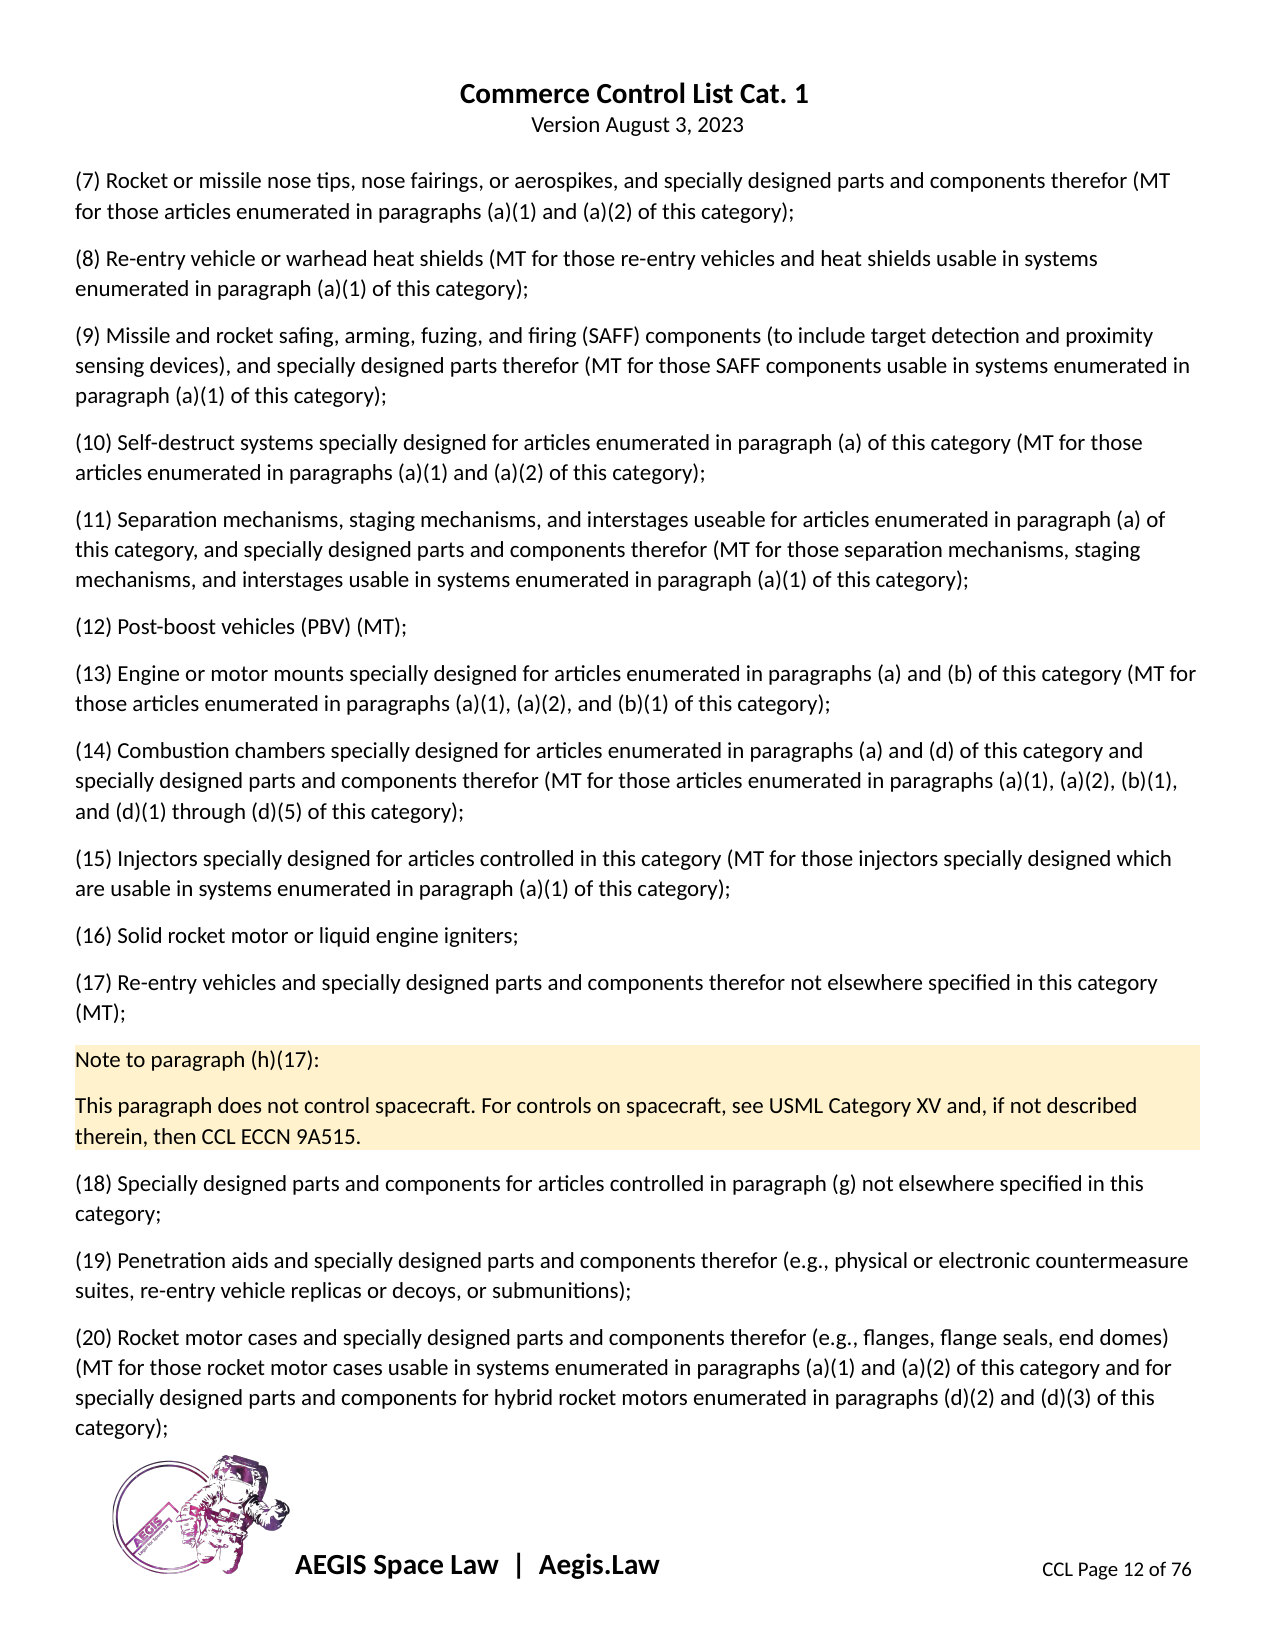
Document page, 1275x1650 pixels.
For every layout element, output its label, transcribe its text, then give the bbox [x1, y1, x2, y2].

text (9) Missile and rocket safing, arming, fuzing, and firing (SAFF) components (to include target detection and proximity sensing devices), and specially designed parts therefor (MT for those SAFF components usable in systems enumerated in paragraph (a)(1) of this category); [75, 321, 1200, 409]
text (11) Separation mechanisms, staging mechanisms, and interstages useable for articles enumerated in paragraph (a) of this category, and specially designed parts and components therefor (MT for those separation mechanisms, staging mechanisms, and interstages usable in systems enumerated in paragraph (a)(1) of this category); [75, 505, 1200, 594]
text (10) Self-destruct systems specially designed for articles enumerated in paragraph (a) of this category (MT for those articles enumerated in paragraphs (a)(1) and (a)(2) of this category); [75, 428, 1200, 486]
picture [112, 1455, 290, 1574]
text (18) Specially designed parts and components for articles controlled in paragraph (g) not elsewhere specified in this category; [75, 1169, 1200, 1227]
text (19) Penetration aids and specially designed parts and components therefor (e.g., physical or electronic countermeasure suites, re-entry vehicle replicas or decoys, or submunitions); [75, 1246, 1200, 1304]
text (8) Re-entry vehicle or warhead heat shields (MT for those re-entry vehicles and heat shields usable in systems enumerated in paragraph (a)(1) of this category); [75, 244, 1200, 302]
text (13) Engine or motor mounts specially designed for articles enumerated in paragraphs (a) and (b) of this category (MT for those articles enumerated in paragraphs (a)(1), (a)(2), and (b)(1) of this category); [75, 659, 1200, 718]
text This paragraph does not control spacecraft. For controls on spacecraft, see USML Category XV and, if not described therein, then CCL ECCN 9A515. [75, 1092, 1200, 1150]
text (16) Solid rocket motor or liquid engine igniters; [75, 921, 1200, 949]
text (20) Rocket motor cases and specially designed parts and components therefor (e.g., flanges, flange seals, end domes) (MT for those rocket motor cases usable in systems enumerated in paragraphs (a)(1) and (a)(2) of this category and for specially designed parts and components for hybrid rocket motors enumerated in paragraphs (d)(2) and (d)(3) of this category); [75, 1323, 1200, 1442]
text Note to paragraph (h)(17): [75, 1045, 1200, 1073]
text (15) Injectors specially designed for articles controlled in this category (MT for those injectors specially designed which are usable in systems enumerated in paragraph (a)(1) of this category); [75, 844, 1200, 902]
text (17) Re-entry vehicles and specially designed parts and components therefor not elsewhere specified in this category (MT); [75, 968, 1200, 1026]
text (12) Post-boost vehicles (PBV) (MT); [75, 612, 1200, 641]
text (14) Combustion chambers specially designed for articles enumerated in paragraphs (a) and (d) of this category and specially designed parts and components therefor (MT for those articles enumerated in paragraphs (a)(1), (a)(2), (b)(1), and (d)(1) through (d)(5) of this category); [75, 736, 1200, 825]
text (7) Rocket or missile nose tips, nose fairings, or aerospikes, and specially designed parts and components therefor (MT for those articles enumerated in paragraphs (a)(1) and (a)(2) of this category); [75, 167, 1200, 225]
